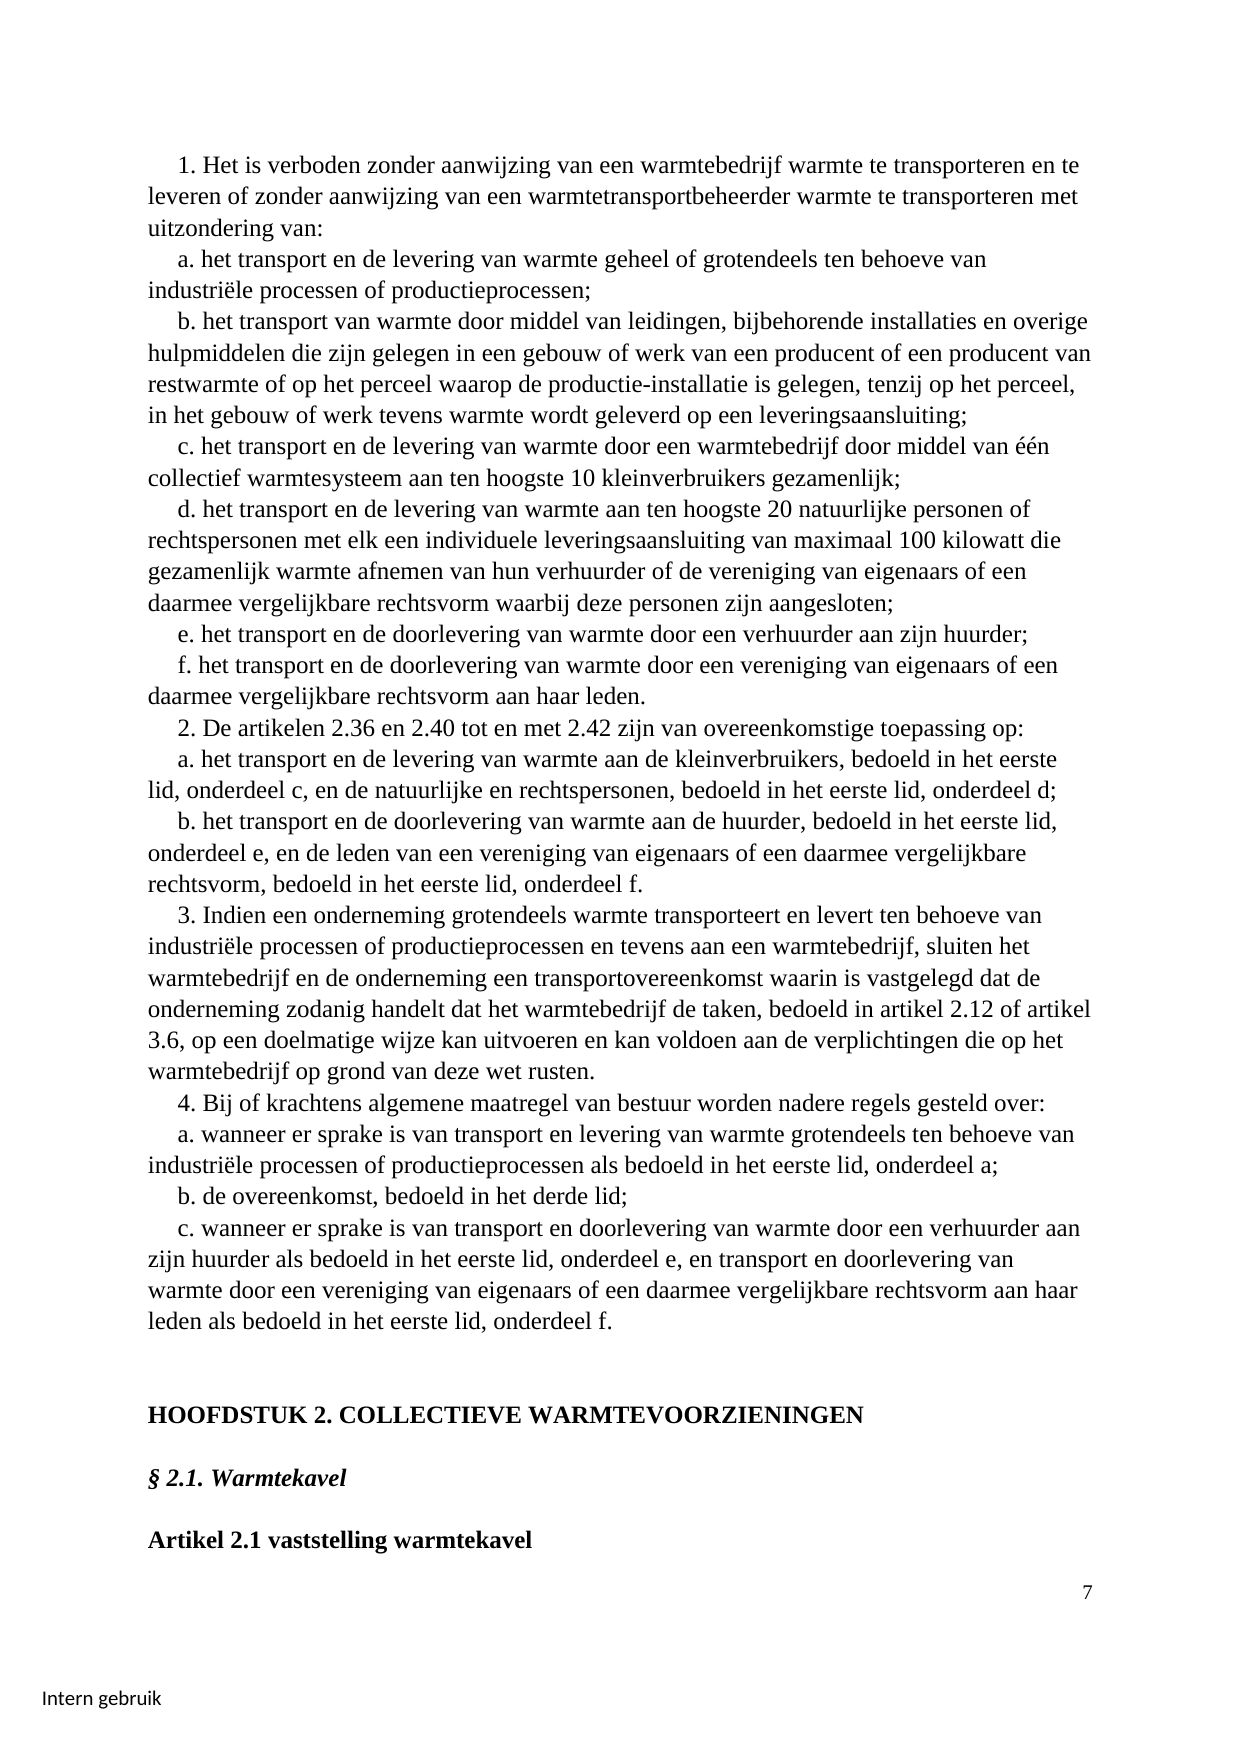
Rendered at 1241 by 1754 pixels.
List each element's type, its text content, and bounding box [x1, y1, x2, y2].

text f. het transport en de doorlevering van warmte door een vereniging van eigenaars of een daarmee vergelijkbare rechtsvorm aan haar leden. [148, 648, 1092, 710]
text Artikel 2.1 vaststelling warmtekavel [148, 1523, 1092, 1554]
text 4. Bij of krachtens algemene maatregel van bestuur worden nadere regels gesteld over: [148, 1085, 1092, 1116]
text § 2.1. Warmtekavel [148, 1460, 1092, 1491]
text a. het transport en de levering van warmte aan de kleinverbruikers, bedoeld in het eerste lid, onderdeel c, en de natuurlijke en rechtspersonen, bedoeld in het eerste lid, onderdeel d; [148, 741, 1092, 804]
text 2. De artikelen 2.36 en 2.40 tot en met 2.42 zijn van overeenkomstige toepassing op: [148, 710, 1092, 741]
text b. de overeenkomst, bedoeld in het derde lid; [148, 1179, 1092, 1210]
text d. het transport en de levering van warmte aan ten hoogste 20 natuurlijke personen of rechtspersonen met elk een individuele leveringsaansluiting van maximaal 100 kilowatt die gezamenlijk warmte afnemen van hun verhuurder of de vereniging van eigenaars of een daarmee vergelijkbare rechtsvorm waarbij deze personen zijn aangesloten; [148, 491, 1092, 616]
text a. wanneer er sprake is van transport en levering van warmte grotendeels ten behoeve van industriële processen of productieprocessen als bedoeld in het eerste lid, onderdeel a; [148, 1116, 1092, 1179]
text e. het transport en de doorlevering van warmte door een verhuurder aan zijn huurder; [148, 616, 1092, 648]
text a. het transport en de levering van warmte geheel of grotendeels ten behoeve van industriële processen of productieprocessen; [148, 241, 1092, 304]
text 3. Indien een onderneming grotendeels warmte transporteert en levert ten behoeve van industriële processen of productieprocessen en tevens aan een warmtebedrijf, sluiten het warmtebedrijf en de onderneming een transportovereenkomst waarin is vastgelegd dat de onderneming zodanig handelt dat het warmtebedrijf de taken, bedoeld in artikel 2.12 of artikel 3.6, op een doelmatige wijze kan uitvoeren en kan voldoen aan de verplichtingen die op het warmtebedrijf op grond van deze wet rusten. [148, 898, 1092, 1085]
text HOOFDSTUK 2. COLLECTIEVE WARMTEVOORZIENINGEN [148, 1398, 1092, 1429]
text c. wanneer er sprake is van transport en doorlevering van warmte door een verhuurder aan zijn huurder als bedoeld in het eerste lid, onderdeel e, en transport en doorlevering van warmte door een vereniging van eigenaars of een daarmee vergelijkbare rechtsvorm aan haar leden als bedoeld in het eerste lid, onderdeel f. [148, 1210, 1092, 1335]
text b. het transport en de doorlevering van warmte aan de huurder, bedoeld in het eerste lid, onderdeel e, en de leden van een vereniging van eigenaars of een daarmee vergelijkbare rechtsvorm, bedoeld in het eerste lid, onderdeel f. [148, 804, 1092, 898]
